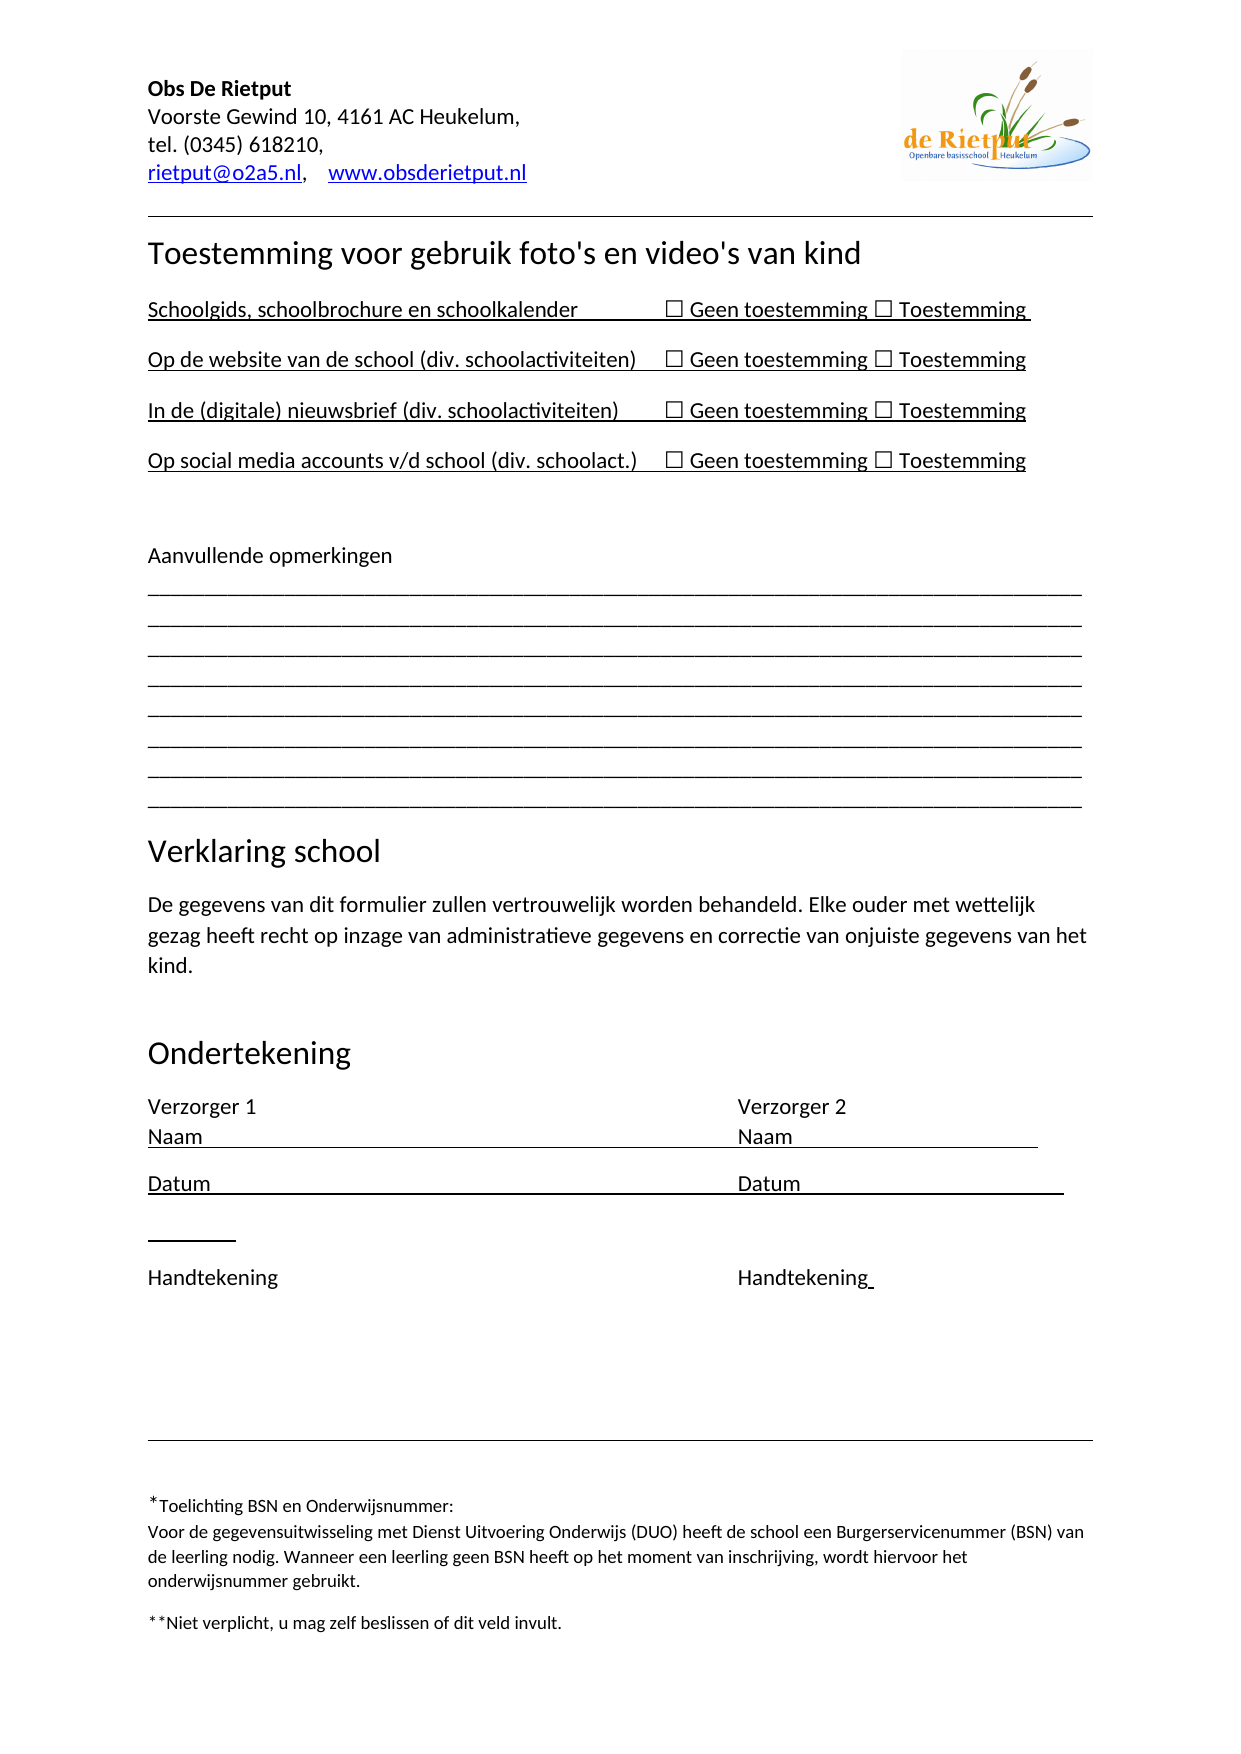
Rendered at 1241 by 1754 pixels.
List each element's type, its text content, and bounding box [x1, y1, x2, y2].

text In de (digitale) nieuwsbrief (div. schoolactiviteiten) ☐ Geen toestemming ☐ Toestemming [148, 394, 1093, 425]
text Aanvullende opmerkingen ________________________________________________________________________________________________________________________________________________________________________________________________________________________________________________________________________________________________________________________________________________________________________________________________________________________________________________________________________________________________________________________________________________________________________________________________________________________________________________________________________________ [148, 541, 1093, 811]
text De gegevens van dit formulier zullen vertrouwelijk worden behandeld. Elke ouder met wettelijk gezag heeft recht op inzage van administratieve gegevens en correctie van onjuiste gegevens van het kind. [148, 891, 1093, 979]
text Op de website van de school (div. schoolactiviteiten) ☐ Geen toestemming ☐ Toestemming [148, 343, 1093, 374]
text Handtekening Handtekening [148, 1263, 1093, 1291]
text Schoolgids, schoolbrochure en schoolkalender ☐ Geen toestemming ☐ Toestemming [148, 293, 1093, 324]
text Verklaring school [148, 830, 1093, 871]
text Ondertekening [148, 998, 1093, 1072]
text Datum Datum [148, 1169, 1093, 1197]
text Toestemming voor gebruik foto's en video's van kind [148, 232, 1093, 273]
text Verzorger 1 Verzorger 2 Naam Naam [148, 1092, 1093, 1151]
text Op social media accounts v/d school (div. schoolact.) ☐ Geen toestemming ☐ Toestemming [148, 444, 1093, 475]
picture [901, 49, 1093, 181]
